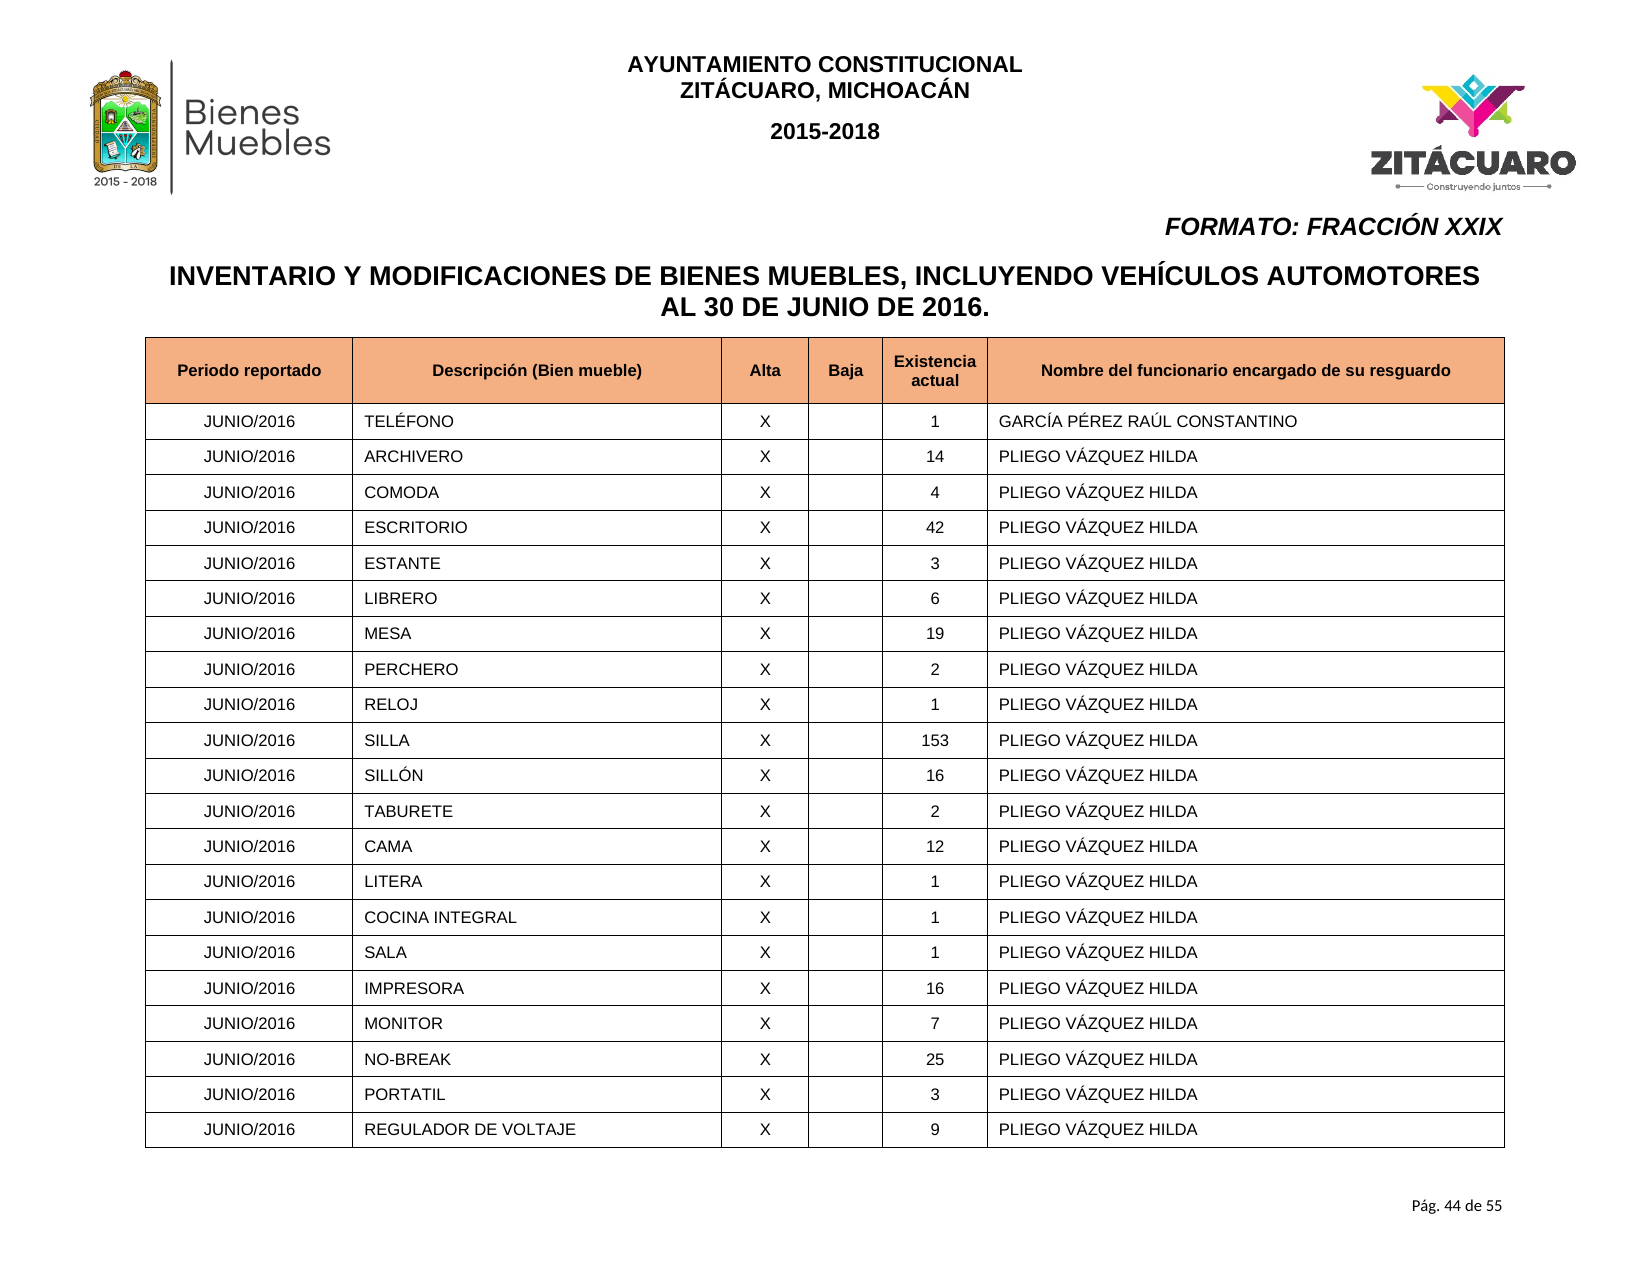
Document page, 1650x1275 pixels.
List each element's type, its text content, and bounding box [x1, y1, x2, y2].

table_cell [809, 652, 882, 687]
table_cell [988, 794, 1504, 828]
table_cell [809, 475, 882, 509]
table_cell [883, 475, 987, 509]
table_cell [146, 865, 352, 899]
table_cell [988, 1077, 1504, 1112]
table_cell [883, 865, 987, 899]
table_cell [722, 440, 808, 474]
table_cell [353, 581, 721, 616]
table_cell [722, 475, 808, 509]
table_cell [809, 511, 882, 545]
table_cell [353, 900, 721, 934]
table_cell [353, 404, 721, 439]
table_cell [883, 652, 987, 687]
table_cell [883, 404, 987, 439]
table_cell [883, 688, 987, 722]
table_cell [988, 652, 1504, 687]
picture [1361, 63, 1585, 213]
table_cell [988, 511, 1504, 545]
picture [80, 52, 338, 200]
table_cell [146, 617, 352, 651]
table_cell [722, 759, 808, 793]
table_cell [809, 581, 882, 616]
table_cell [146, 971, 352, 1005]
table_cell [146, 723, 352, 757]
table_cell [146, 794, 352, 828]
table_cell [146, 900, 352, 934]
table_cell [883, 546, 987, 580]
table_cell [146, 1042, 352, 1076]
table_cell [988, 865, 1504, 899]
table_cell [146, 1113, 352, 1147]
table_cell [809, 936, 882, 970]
table_header Periodo reportado [146, 338, 352, 403]
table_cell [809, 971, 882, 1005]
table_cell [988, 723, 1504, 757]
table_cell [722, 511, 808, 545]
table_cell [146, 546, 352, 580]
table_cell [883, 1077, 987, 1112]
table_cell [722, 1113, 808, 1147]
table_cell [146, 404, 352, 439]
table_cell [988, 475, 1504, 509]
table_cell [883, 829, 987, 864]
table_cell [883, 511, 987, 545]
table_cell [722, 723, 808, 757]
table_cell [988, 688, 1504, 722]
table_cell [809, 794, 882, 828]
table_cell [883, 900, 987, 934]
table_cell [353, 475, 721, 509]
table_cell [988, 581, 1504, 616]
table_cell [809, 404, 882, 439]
table_header Descripción (Bien mueble) [353, 338, 721, 403]
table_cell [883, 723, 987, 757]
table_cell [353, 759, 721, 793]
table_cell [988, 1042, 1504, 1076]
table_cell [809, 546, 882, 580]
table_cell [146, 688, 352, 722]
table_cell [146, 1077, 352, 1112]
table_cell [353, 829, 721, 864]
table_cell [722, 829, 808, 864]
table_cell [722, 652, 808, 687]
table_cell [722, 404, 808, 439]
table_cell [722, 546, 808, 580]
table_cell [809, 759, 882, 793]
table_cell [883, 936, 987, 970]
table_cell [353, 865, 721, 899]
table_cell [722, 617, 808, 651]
table_header Existencia actual [883, 338, 987, 403]
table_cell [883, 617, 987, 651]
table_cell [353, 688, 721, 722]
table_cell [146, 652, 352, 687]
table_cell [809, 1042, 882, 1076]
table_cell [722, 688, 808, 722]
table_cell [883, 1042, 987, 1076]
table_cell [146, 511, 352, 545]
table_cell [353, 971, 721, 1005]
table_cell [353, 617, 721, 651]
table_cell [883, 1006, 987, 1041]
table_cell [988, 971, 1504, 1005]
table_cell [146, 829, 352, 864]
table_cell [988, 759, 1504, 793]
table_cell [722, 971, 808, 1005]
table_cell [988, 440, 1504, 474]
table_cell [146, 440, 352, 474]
table_header Alta [722, 338, 808, 403]
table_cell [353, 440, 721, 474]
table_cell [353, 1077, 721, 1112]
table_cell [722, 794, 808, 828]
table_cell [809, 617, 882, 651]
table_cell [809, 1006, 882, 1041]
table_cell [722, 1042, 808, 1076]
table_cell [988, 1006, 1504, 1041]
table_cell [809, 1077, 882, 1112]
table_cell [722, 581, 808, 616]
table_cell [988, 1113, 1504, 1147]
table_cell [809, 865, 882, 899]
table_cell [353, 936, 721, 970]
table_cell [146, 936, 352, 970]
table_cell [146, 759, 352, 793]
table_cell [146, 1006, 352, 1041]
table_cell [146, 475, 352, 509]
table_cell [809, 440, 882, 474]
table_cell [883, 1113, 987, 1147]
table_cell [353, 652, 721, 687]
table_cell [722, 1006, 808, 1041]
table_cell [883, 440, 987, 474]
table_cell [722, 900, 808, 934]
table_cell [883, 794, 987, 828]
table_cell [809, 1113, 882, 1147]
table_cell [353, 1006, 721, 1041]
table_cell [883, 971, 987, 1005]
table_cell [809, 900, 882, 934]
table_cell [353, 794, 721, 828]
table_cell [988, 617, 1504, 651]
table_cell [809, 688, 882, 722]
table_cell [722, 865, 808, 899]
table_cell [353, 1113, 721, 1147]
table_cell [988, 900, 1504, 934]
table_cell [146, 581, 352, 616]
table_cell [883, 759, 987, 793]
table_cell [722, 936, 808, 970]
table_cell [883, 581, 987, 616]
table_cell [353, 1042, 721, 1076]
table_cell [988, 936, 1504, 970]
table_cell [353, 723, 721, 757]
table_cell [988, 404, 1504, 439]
table_header Nombre del funcionario encargado de su resguardo [988, 338, 1504, 403]
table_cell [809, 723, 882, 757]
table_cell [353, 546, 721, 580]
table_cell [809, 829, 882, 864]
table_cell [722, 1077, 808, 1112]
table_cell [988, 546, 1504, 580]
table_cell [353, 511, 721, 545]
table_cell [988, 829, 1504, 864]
table_header Baja [809, 338, 882, 403]
